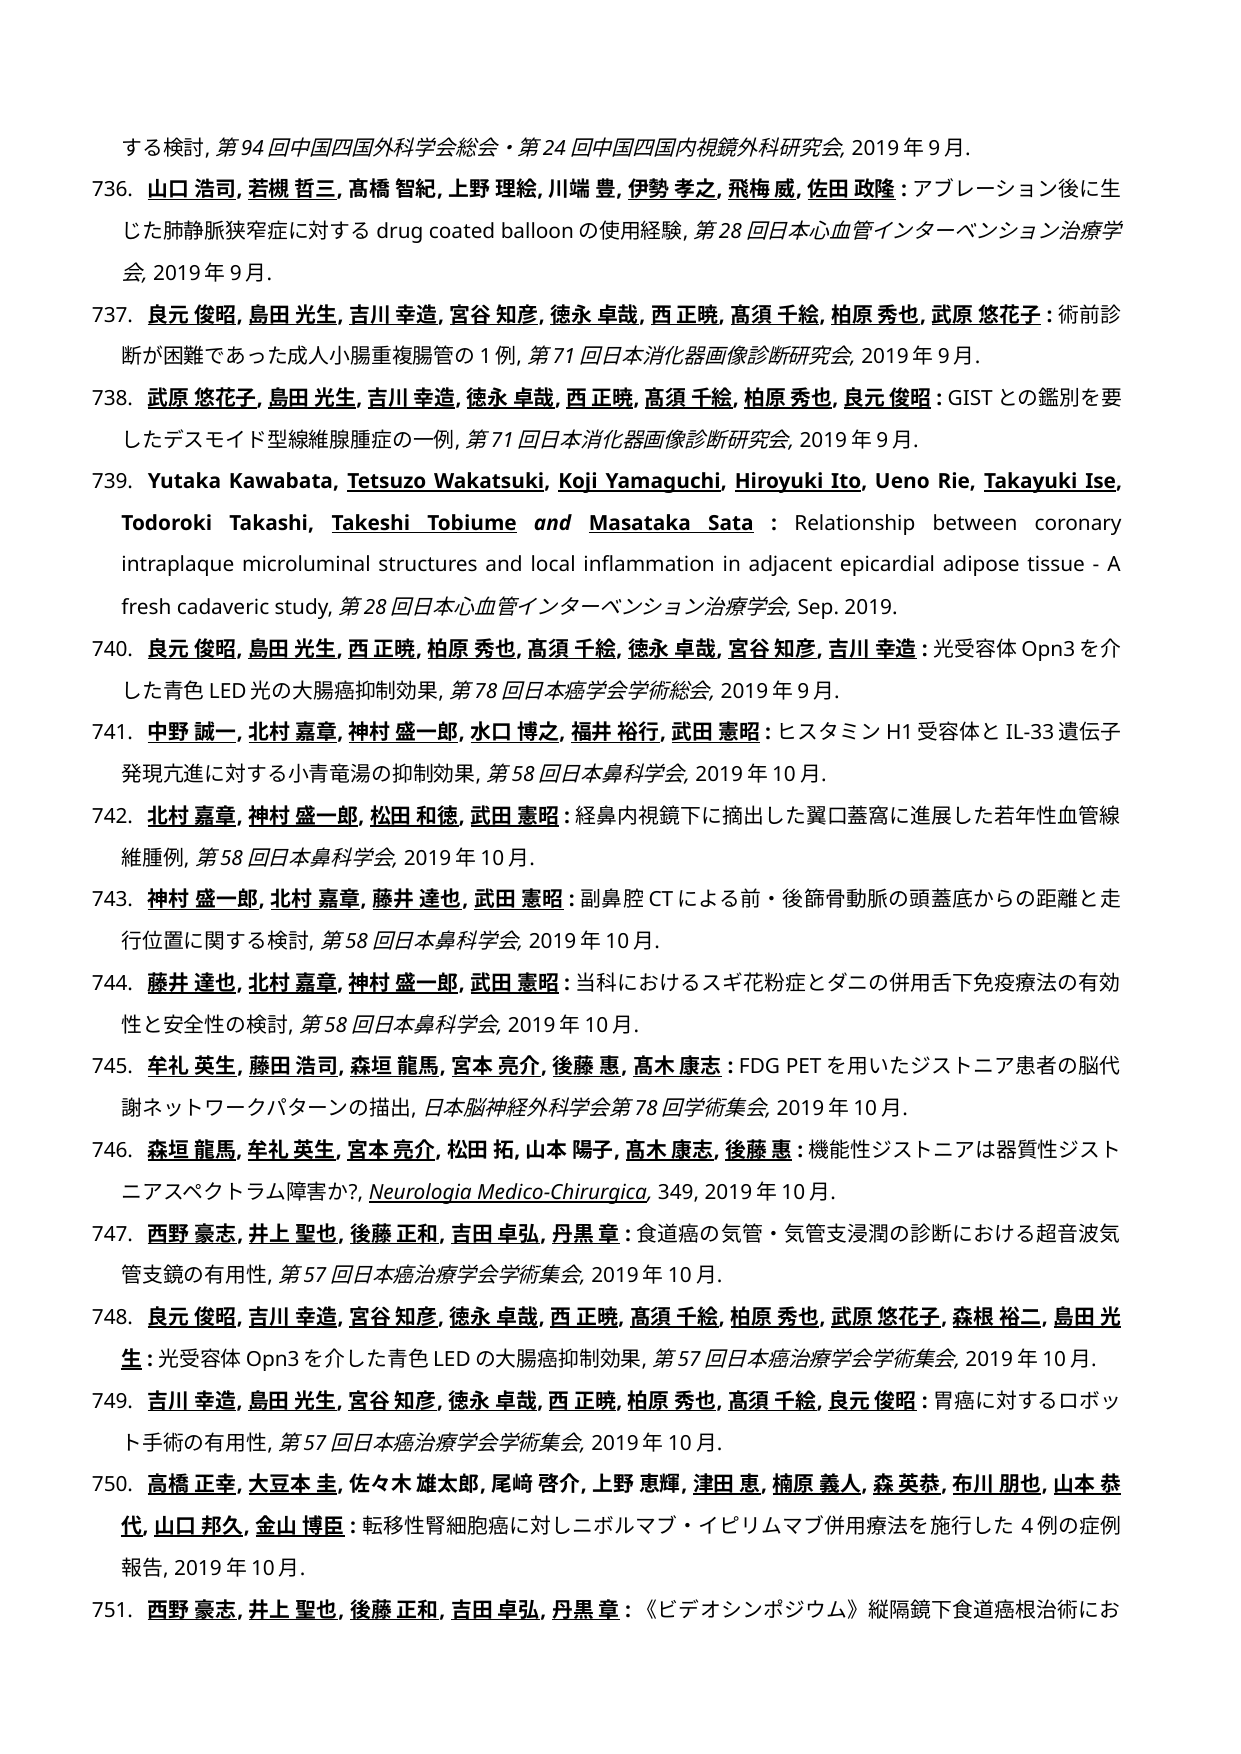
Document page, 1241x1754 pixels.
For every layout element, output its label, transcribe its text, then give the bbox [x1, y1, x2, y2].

list 武原 悠花子, 島田 光生, 吉川 幸造, 徳永 卓哉, 西 正暁, 髙須 千絵, 柏原 秀也, 良元 俊昭 : GISTとの鑑別を要したデスモイド型線維腺腫症の一例, 第71回日本消化器画像診断研究会, 2019年9月. [92, 376, 1122, 459]
list 中野 誠一, 北村 嘉章, 神村 盛一郎, 水口 博之, 福井 裕行, 武田 憲昭 : ヒスタミンH1受容体とIL-33遺伝子発現亢進に対する小青竜湯の抑制効果, 第58回日本鼻科学会, 2019年10月. [92, 710, 1122, 793]
list 山口 浩司, 若槻 哲三, 髙橋 智紀, 上野 理絵, 川端 豊, 伊勢 孝之, 飛梅 威, 佐田 政隆 : アブレーション後に生じた肺静脈狭窄症に対するdrug coated balloonの使用経験, 第28回日本心血管インターベンション治療学会, 2019年9月. [92, 167, 1122, 292]
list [92, 125, 1122, 167]
list 北村 嘉章, 神村 盛一郎, 松田 和徳, 武田 憲昭 : 経鼻内視鏡下に摘出した翼口蓋窩に進展した若年性血管線維腫例, 第58回日本鼻科学会, 2019年10月. [92, 793, 1122, 877]
list 高橋 正幸, 大豆本 圭, 佐々木 雄太郎, 尾﨑 啓介, 上野 恵輝, 津田 恵, 楠原 義人, 森 英恭, 布川 朋也, 山本 恭代, 山口 邦久, 金山 博臣 : 転移性腎細胞癌に対しニボルマブ・イピリムマブ併用療法を施行した4例の症例報告, 2019年10月. [92, 1462, 1122, 1587]
list 森垣 龍馬, 牟礼 英生, 宮本 亮介, 松田 拓, 山本 陽子, 髙木 康志, 後藤 惠 : 機能性ジストニアは器質性ジストニアスペクトラム障害か?, Neurologia Medico-Chirurgica, 349, 2019年10月. [92, 1128, 1122, 1211]
list 良元 俊昭, 島田 光生, 吉川 幸造, 宮谷 知彦, 徳永 卓哉, 西 正暁, 髙須 千絵, 柏原 秀也, 武原 悠花子 : 術前診断が困難であった成人小腸重複腸管の1例, 第71回日本消化器画像診断研究会, 2019年9月. [92, 292, 1122, 376]
list 吉川 幸造, 島田 光生, 宮谷 知彦, 徳永 卓哉, 西 正暁, 柏原 秀也, 髙須 千絵, 良元 俊昭 : 胃癌に対するロボット手術の有用性, 第57回日本癌治療学会学術集会, 2019年10月. [92, 1378, 1122, 1462]
list Yutaka Kawabata, Tetsuzo Wakatsuki, Koji Yamaguchi, Hiroyuki Ito, Ueno Rie, Takayuki Ise, Todoroki Takashi, Takeshi Tobiume and Masataka Sata : Relationship between coronary intraplaque microluminal structures and local inflammation in adjacent epicardial adipose tissue - A fresh cadaveric study, 第28回日本心血管インターベンション治療学会, Sep. 2019. [92, 459, 1122, 626]
list 良元 俊昭, 吉川 幸造, 宮谷 知彦, 徳永 卓哉, 西 正暁, 髙須 千絵, 柏原 秀也, 武原 悠花子, 森根 裕二, 島田 光生 : 光受容体Opn3を介した青色LEDの大腸癌抑制効果, 第57回日本癌治療学会学術集会, 2019年10月. [92, 1295, 1122, 1378]
list 西野 豪志, 井上 聖也, 後藤 正和, 吉田 卓弘, 丹黒 章 : 食道癌の気管・気管支浸潤の診断における超音波気管支鏡の有用性, 第57回日本癌治療学会学術集会, 2019年10月. [92, 1211, 1122, 1295]
list 神村 盛一郎, 北村 嘉章, 藤井 達也, 武田 憲昭 : 副鼻腔CTによる前・後篩骨動脈の頭蓋底からの距離と走行位置に関する検討, 第58回日本鼻科学会, 2019年10月. [92, 877, 1122, 961]
list 牟礼 英生, 藤田 浩司, 森垣 龍馬, 宮本 亮介, 後藤 惠, 髙木 康志 : FDG PETを用いたジストニア患者の脳代謝ネットワークパターンの描出, 日本脳神経外科学会第78回学術集会, 2019年10月. [92, 1044, 1122, 1128]
list 良元 俊昭, 島田 光生, 西 正暁, 柏原 秀也, 髙須 千絵, 徳永 卓哉, 宮谷 知彦, 吉川 幸造 : 光受容体Opn3を介した青色LED光の大腸癌抑制効果, 第78回日本癌学会学術総会, 2019年9月. [92, 626, 1122, 710]
list 藤井 達也, 北村 嘉章, 神村 盛一郎, 武田 憲昭 : 当科におけるスギ花粉症とダニの併用舌下免疫療法の有効性と安全性の検討, 第58回日本鼻科学会, 2019年10月. [92, 961, 1122, 1044]
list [92, 1587, 1122, 1629]
